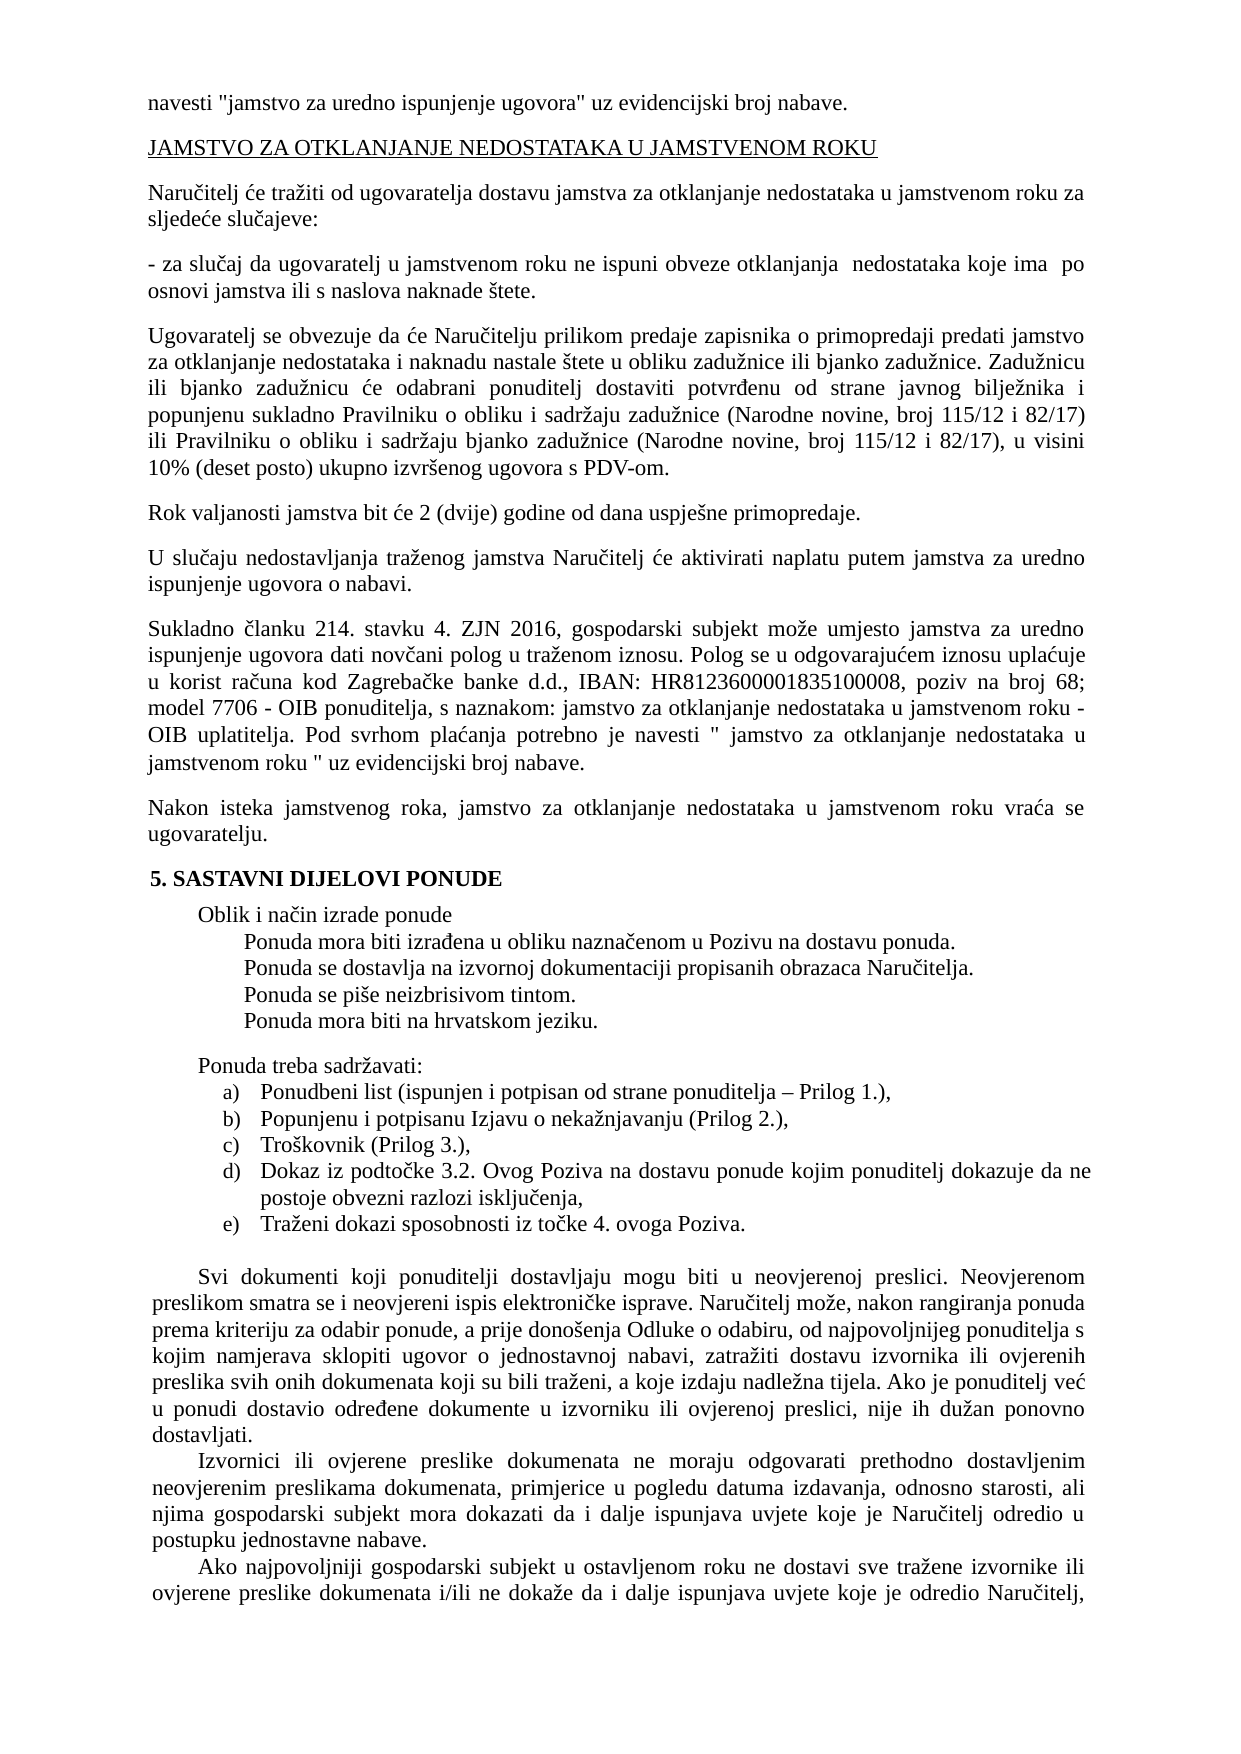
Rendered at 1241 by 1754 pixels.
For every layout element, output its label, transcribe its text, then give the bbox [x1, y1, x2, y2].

text Ugovaratelj se obvezuje da će Naručitelju prilikom predaje zapisnika o primopredaji predati jamstvo za otklanjanje nedostataka i naknadu nastale štete u obliku zadužnice ili bjanko zadužnice. Zadužnicu ili bjanko zadužnicu će odabrani ponuditelj dostaviti potvrđenu od strane javnog bilježnika i popunjenu sukladno Pravilniku o obliku i sadržaju zadužnice (Narodne novine, broj 115/12 i 82/17) ili Pravilniku o obliku i sadržaju bjanko zadužnice (Narodne novine, broj 115/12 i 82/17), u visini 10% (deset posto) ukupno izvršenog ugovora s PDV-om. [148, 322, 1086, 480]
list Traženi dokazi sposobnosti iz točke 4. ovoga Poziva. [223, 1210, 1093, 1237]
text Izvornici ili ovjerene preslike dokumenata ne moraju odgovarati prethodno dostavljenim neovjerenim preslikama dokumenata, primjerice u pogledu datuma izdavanja, odnosno starosti, ali njima gospodarski subjekt mora dokazati da i dalje ispunjava uvjete koje je Naručitelj odredio u postupku jednostavne nabave. [152, 1447, 1086, 1553]
text Oblik i način izrade ponude [152, 902, 1093, 928]
text Ponuda treba sadržavati: [152, 1052, 1093, 1078]
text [152, 1553, 1086, 1606]
text Ponuda se piše neizbrisivom tintom. [198, 981, 1093, 1007]
list Dokaz iz podtočke 3.2. Ovog Poziva na dostavu ponude kojim ponuditelj dokazuje da ne postoje obvezni razlozi isključenja, [223, 1157, 1093, 1210]
text Svi dokumenti koji ponuditelji dostavljaju mogu biti u neovjerenoj preslici. Neovjerenom preslikom smatra se i neovjereni ispis elektroničke isprave. Naručitelj može, nakon rangiranja ponuda prema kriteriju za odabir ponude, a prije donošenja Odluke o odabiru, od najpovoljnijeg ponuditelja s kojim namjerava sklopiti ugovor o jednostavnoj nabavi, zatražiti dostavu izvornika ili ovjerenih preslika svih onih dokumenata koji su bili traženi, a koje izdaju nadležna tijela. Ako je ponuditelj već u ponudi dostavio određene dokumente u izvorniku ili ovjerenoj preslici, nije ih dužan ponovno dostavljati. [152, 1263, 1086, 1447]
text Ponuda mora biti izrađena u obliku naznačenom u Pozivu na dostavu ponuda. [198, 928, 1093, 954]
list Troškovnik (Prilog 3.), [223, 1131, 1093, 1157]
text Ponuda mora biti na hrvatskom jeziku. [198, 1007, 1093, 1033]
text - za slučaj da ugovaratelj u jamstvenom roku ne ispuni obveze otklanjanja nedostataka koje ima po osnovi jamstva ili s naslova naknade štete. [148, 250, 1086, 303]
text U slučaju nedostavljanja traženog jamstva Naručitelj će aktivirati naplatu putem jamstva za uredno ispunjenje ugovora o nabavi. [148, 544, 1086, 596]
text Sukladno članku 214. stavku 4. ZJN 2016, gospodarski subjekt može umjesto jamstva za uredno ispunjenje ugovora dati novčani polog u traženom iznosu. Polog se u odgovarajućem iznosu uplaćuje u korist računa kod Zagrebačke banke d.d., IBAN: HR8123600001835100008, poziv na broj 68; model 7706 - OIB ponuditelja, s naznakom: jamstvo za otklanjanje nedostataka u jamstvenom roku -OIB uplatitelja. Pod svrhom plaćanja potrebno je navesti " jamstvo za otklanjanje nedostataka u jamstvenom roku " uz evidencijski broj nabave. [148, 615, 1086, 775]
text 5. SASTAVNI DIJELOVI PONUDE [150, 865, 1093, 892]
text Naručitelj će tražiti od ugovaratelja dostavu jamstva za otklanjanje nedostataka u jamstvenom roku za sljedeće slučajeve: [148, 179, 1086, 232]
list Popunjenu i potpisanu Izjavu o nekažnjavanju (Prilog 2.), [223, 1105, 1093, 1131]
text JAMSTVO ZA OTKLANJANJE NEDOSTATAKA U JAMSTVENOM ROKU [148, 134, 1086, 160]
list Ponudbeni list (ispunjen i potpisan od strane ponuditelja – Prilog 1.), [223, 1078, 1093, 1105]
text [148, 89, 1086, 115]
text Rok valjanosti jamstva bit će 2 (dvije) godine od dana uspješne primopredaje. [148, 499, 1086, 525]
text Ponuda se dostavlja na izvornoj dokumentaciji propisanih obrazaca Naručitelja. [198, 954, 1093, 981]
text Nakon isteka jamstvenog roka, jamstvo za otklanjanje nedostataka u jamstvenom roku vraća se ugovaratelju. [148, 794, 1086, 846]
